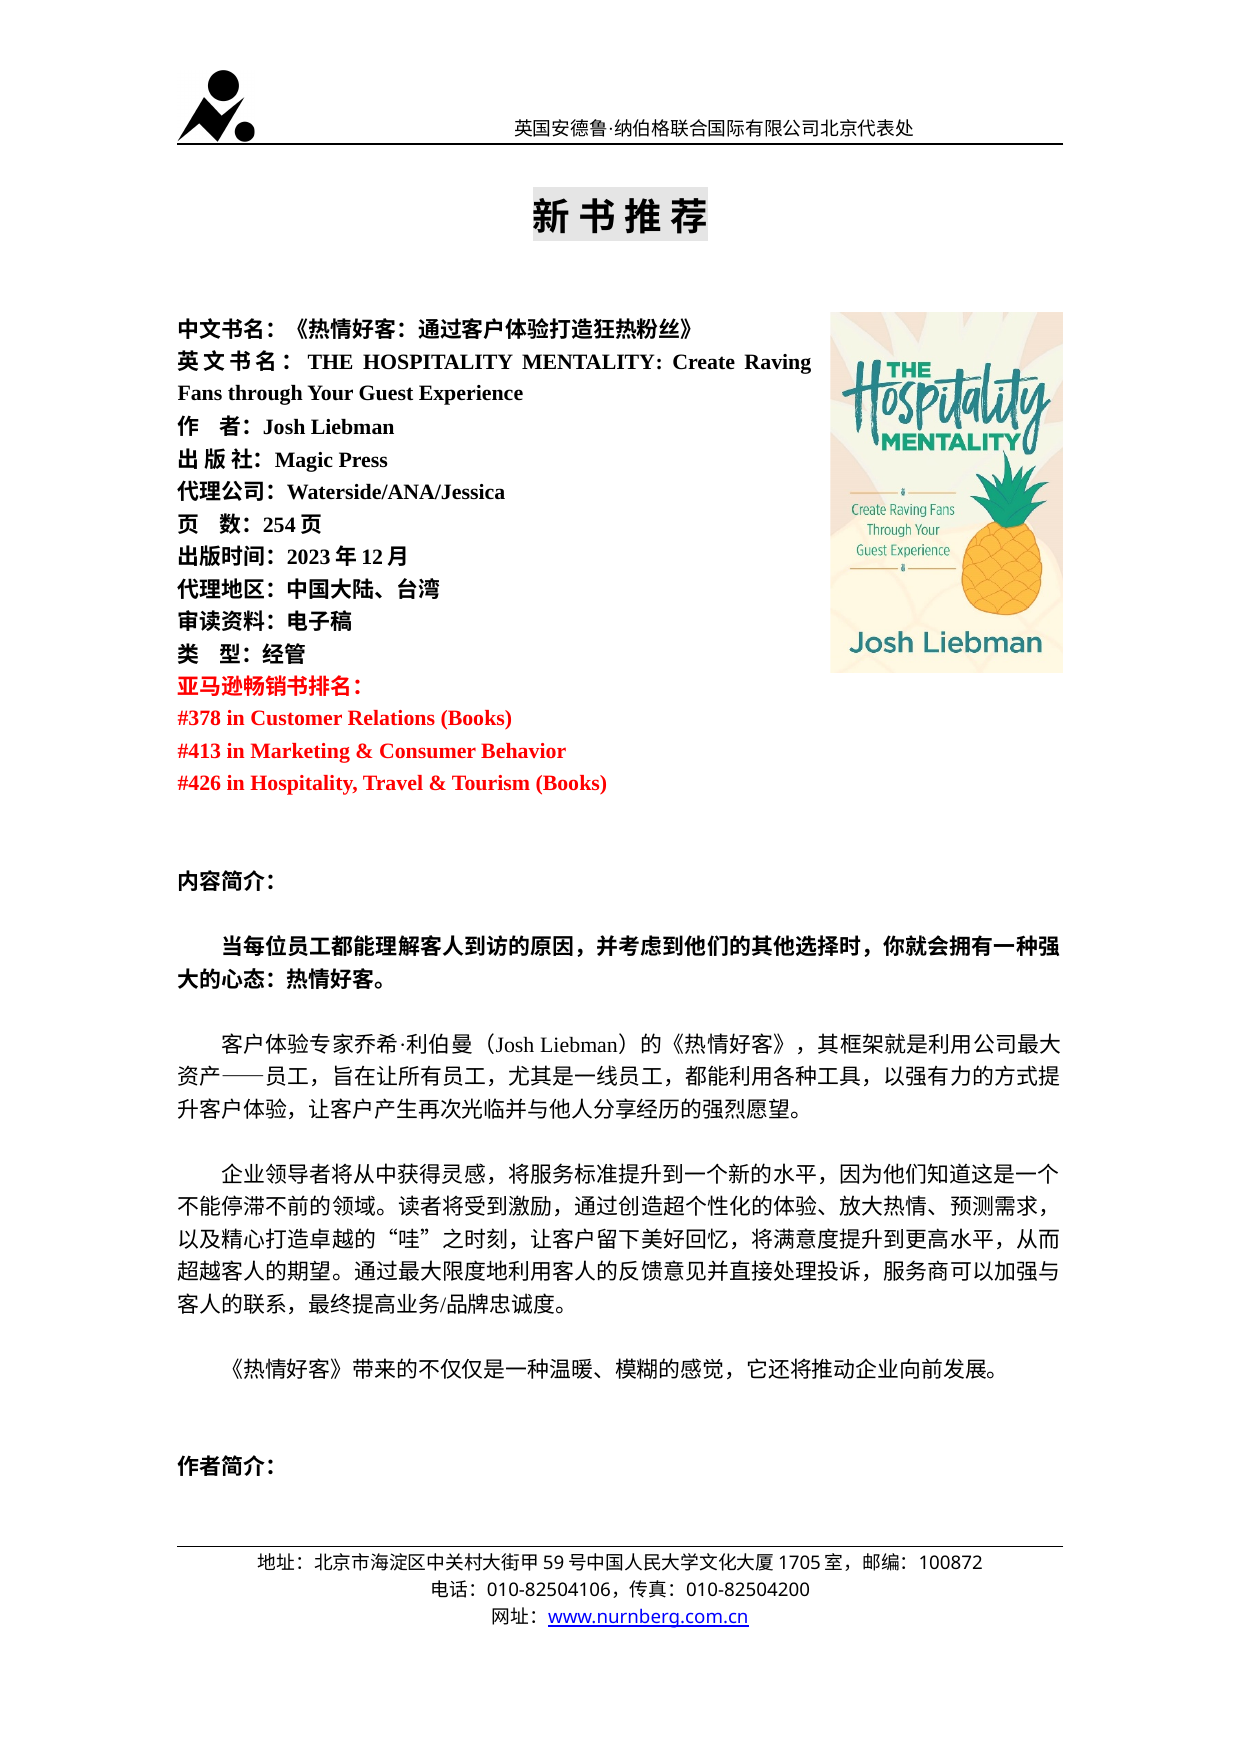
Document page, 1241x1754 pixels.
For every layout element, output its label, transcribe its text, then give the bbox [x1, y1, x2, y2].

text 类 型：经管 [177, 636, 830, 669]
text #378 in Customer Relations (Books) [177, 701, 1063, 734]
text 出 版 社：Magic Press [177, 441, 830, 474]
text 亚马逊畅销书排名： [177, 669, 1063, 701]
text 英文书名：THE HOSPITALITY MENTALITY: Create Raving Fans through Your Guest Experience [177, 344, 830, 409]
text 客户体验专家乔希·利伯曼（Josh Liebman）的《热情好客》，其框架就是利用公司最大资产——员工，旨在让所有员工，尤其是一线员工，都能利用各种工具，以强有力的方式提升客户体验，让客户产生再次光临并与他人分享经历的强烈愿望。 [177, 1026, 1063, 1124]
text 内容简介： [177, 864, 1063, 896]
text 出版时间：2023年12月 [177, 539, 830, 571]
text 中文书名：《热情好客：通过客户体验打造狂热粉丝》 [177, 311, 1063, 344]
text 审读资料：电子稿 [177, 604, 830, 636]
text 作 者：Josh Liebman [177, 409, 830, 441]
text #413 in Marketing & Consumer Behavior [177, 734, 1063, 766]
text 代理公司：Waterside/ANA/Jessica [177, 474, 830, 506]
text 页 数：254页 [177, 506, 830, 539]
text #426 in Hospitality, Travel & Tourism (Books) [177, 766, 1063, 799]
picture [177, 70, 255, 142]
text 代理地区：中国大陆、台湾 [177, 571, 830, 604]
text 《热情好客》带来的不仅仅是一种温暖、模糊的感觉，它还将推动企业向前发展。 [177, 1351, 1063, 1384]
text 新 书 推 荐 [177, 181, 1063, 246]
text 作者简介： [177, 1449, 1063, 1481]
text 当每位员工都能理解客人到访的原因，并考虑到他们的其他选择时，你就会拥有一种强大的心态：热情好客。 [177, 929, 1063, 994]
picture [830, 312, 1063, 673]
text 企业领导者将从中获得灵感，将服务标准提升到一个新的水平，因为他们知道这是一个不能停滞不前的领域。读者将受到激励，通过创造超个性化的体验、放大热情、预测需求，以及精心打造卓越的“哇”之时刻，让客户留下美好回忆，将满意度提升到更高水平，从而超越客人的期望。通过最大限度地利用客人的反馈意见并直接处理投诉，服务商可以加强与客人的联系，最终提高业务/品牌忠诚度。 [177, 1156, 1063, 1319]
